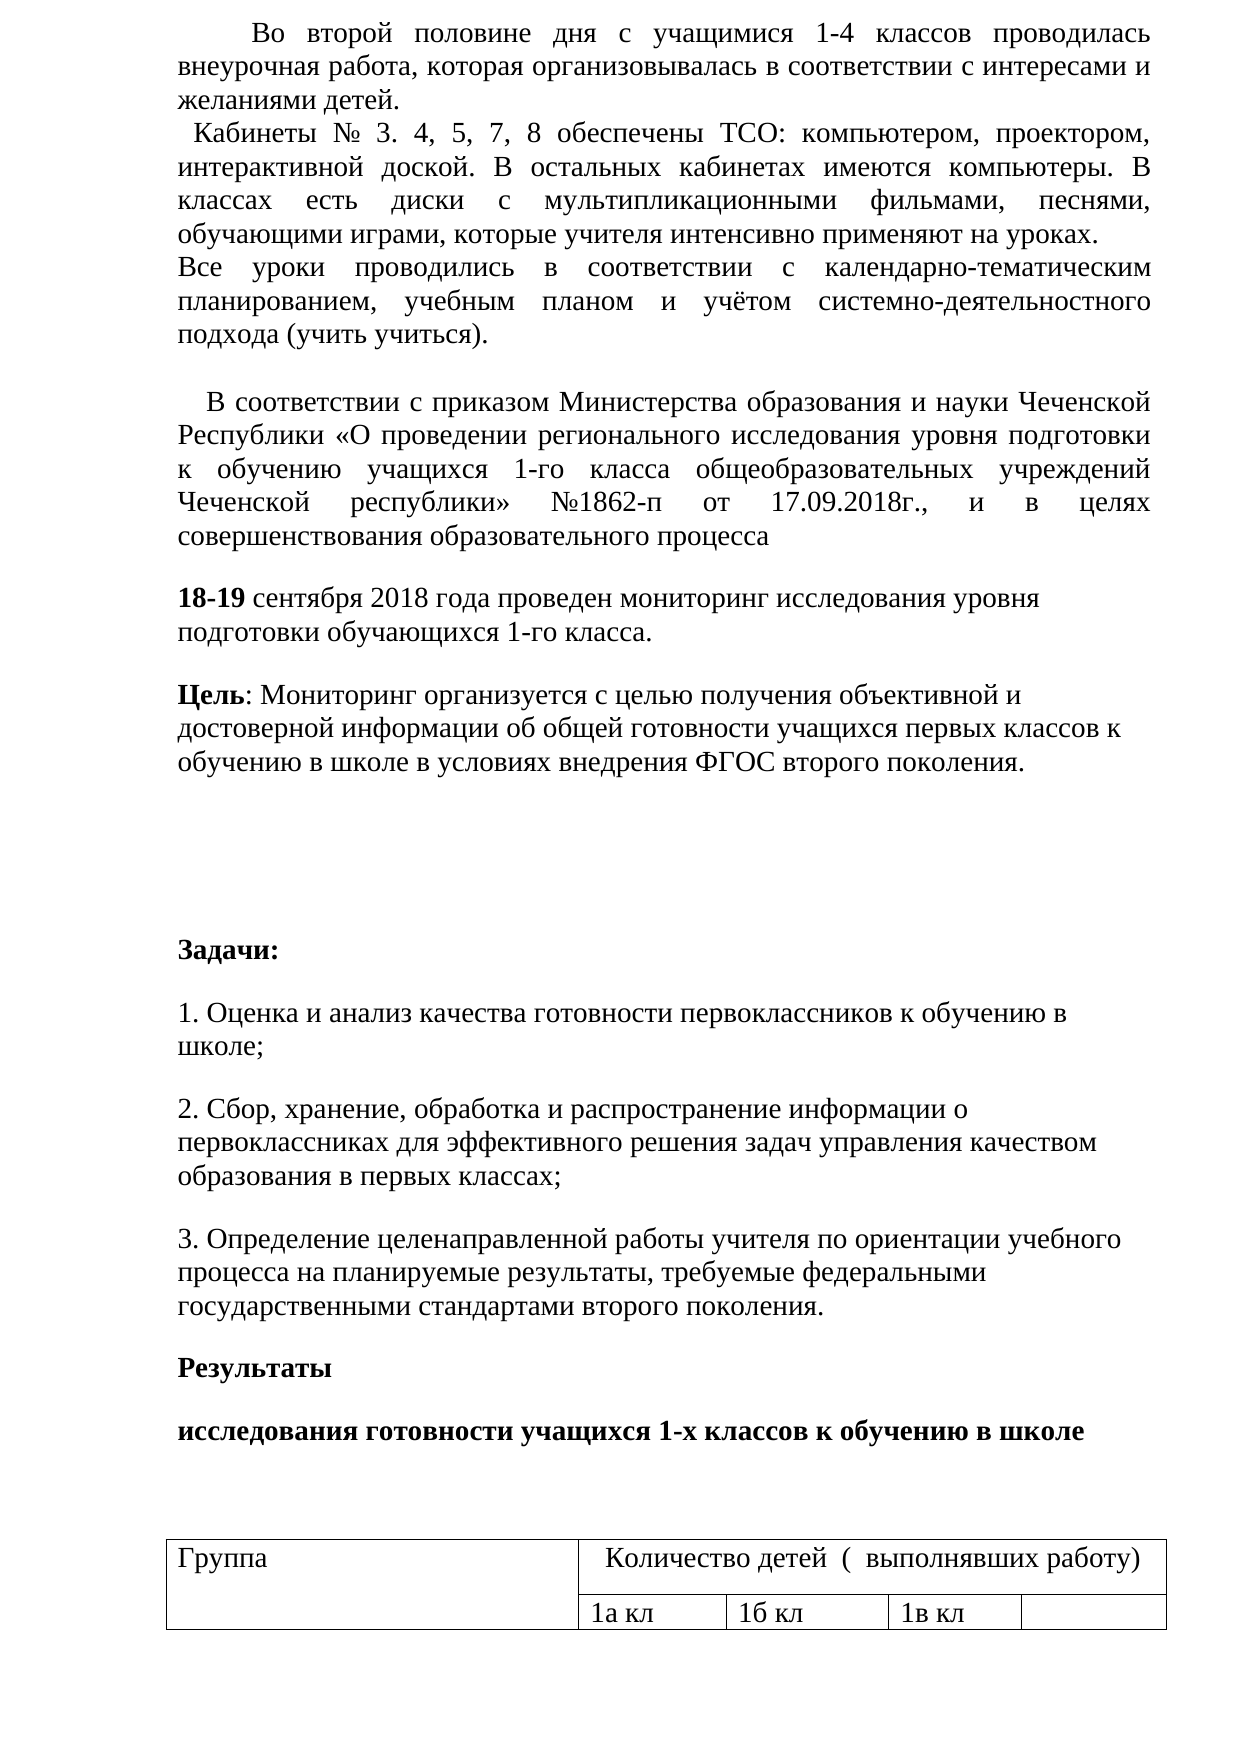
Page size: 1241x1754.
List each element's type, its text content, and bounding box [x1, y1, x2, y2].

text Задачи: [177, 932, 1152, 966]
text Кабинеты № 3. 4, 5, 7, 8 обеспечены ТСО: компьютером, проектором, интерактивной доской. В остальных кабинетах имеются компьютеры. В классах есть диски с мультипликационными фильмами, песнями, обучающими играми, которые учителя интенсивно применяют на уроках. [177, 115, 1152, 249]
table_header Группа [167, 1540, 578, 1629]
text 2. Сбор, хранение, обработка и распространение информации о первоклассниках для эффективного решения задач управления качеством образования в первых классах; [177, 1091, 1152, 1192]
text Все уроки проводились в соответствии с календарно-тематическим планированием, учебным планом и учётом системно-деятельностного подхода (учить учиться). [177, 249, 1152, 350]
text В соответствии с приказом Министерства образования и науки Чеченской Республики «О проведении регионального исследования уровня подготовки к обучению учащихся 1-го класса общеобразовательных учреждений Чеченской республики» №1862-п от 17.09.2018г., и в целях совершенствования образовательного процесса [177, 384, 1152, 551]
table_cell 1б кл [727, 1595, 888, 1629]
text исследования готовности учащихся 1-х классов к обучению в школе [177, 1413, 1152, 1447]
table_cell 1в кл [889, 1595, 1021, 1629]
table_cell 1а кл [579, 1595, 726, 1629]
text 1. Оценка и анализ качества готовности первоклассников к обучению в школе; [177, 995, 1152, 1062]
text 18-19 сентября 2018 года проведен мониторинг исследования уровня подготовки обучающихся 1-го класса. [177, 581, 1152, 648]
text 3. Определение целенаправленной работы учителя по ориентации учебного процесса на планируемые результаты, требуемые федеральными государственными стандартами второго поколения. [177, 1221, 1152, 1321]
text Цель: Мониторинг организуется с целью получения объективной и достоверной информации об общей готовности учащихся первых классов к обучению в школе в условиях внедрения ФГОС второго поколения. [177, 677, 1152, 777]
table_cell [1022, 1595, 1166, 1629]
text Результаты [177, 1351, 1152, 1384]
text Во второй половине дня с учащимися 1-4 классов проводилась внеурочная работа, которая организовывалась в соответствии с интересами и желаниями детей. [177, 15, 1152, 115]
table_header Количество детей ( выполнявших работу) [579, 1540, 1166, 1594]
